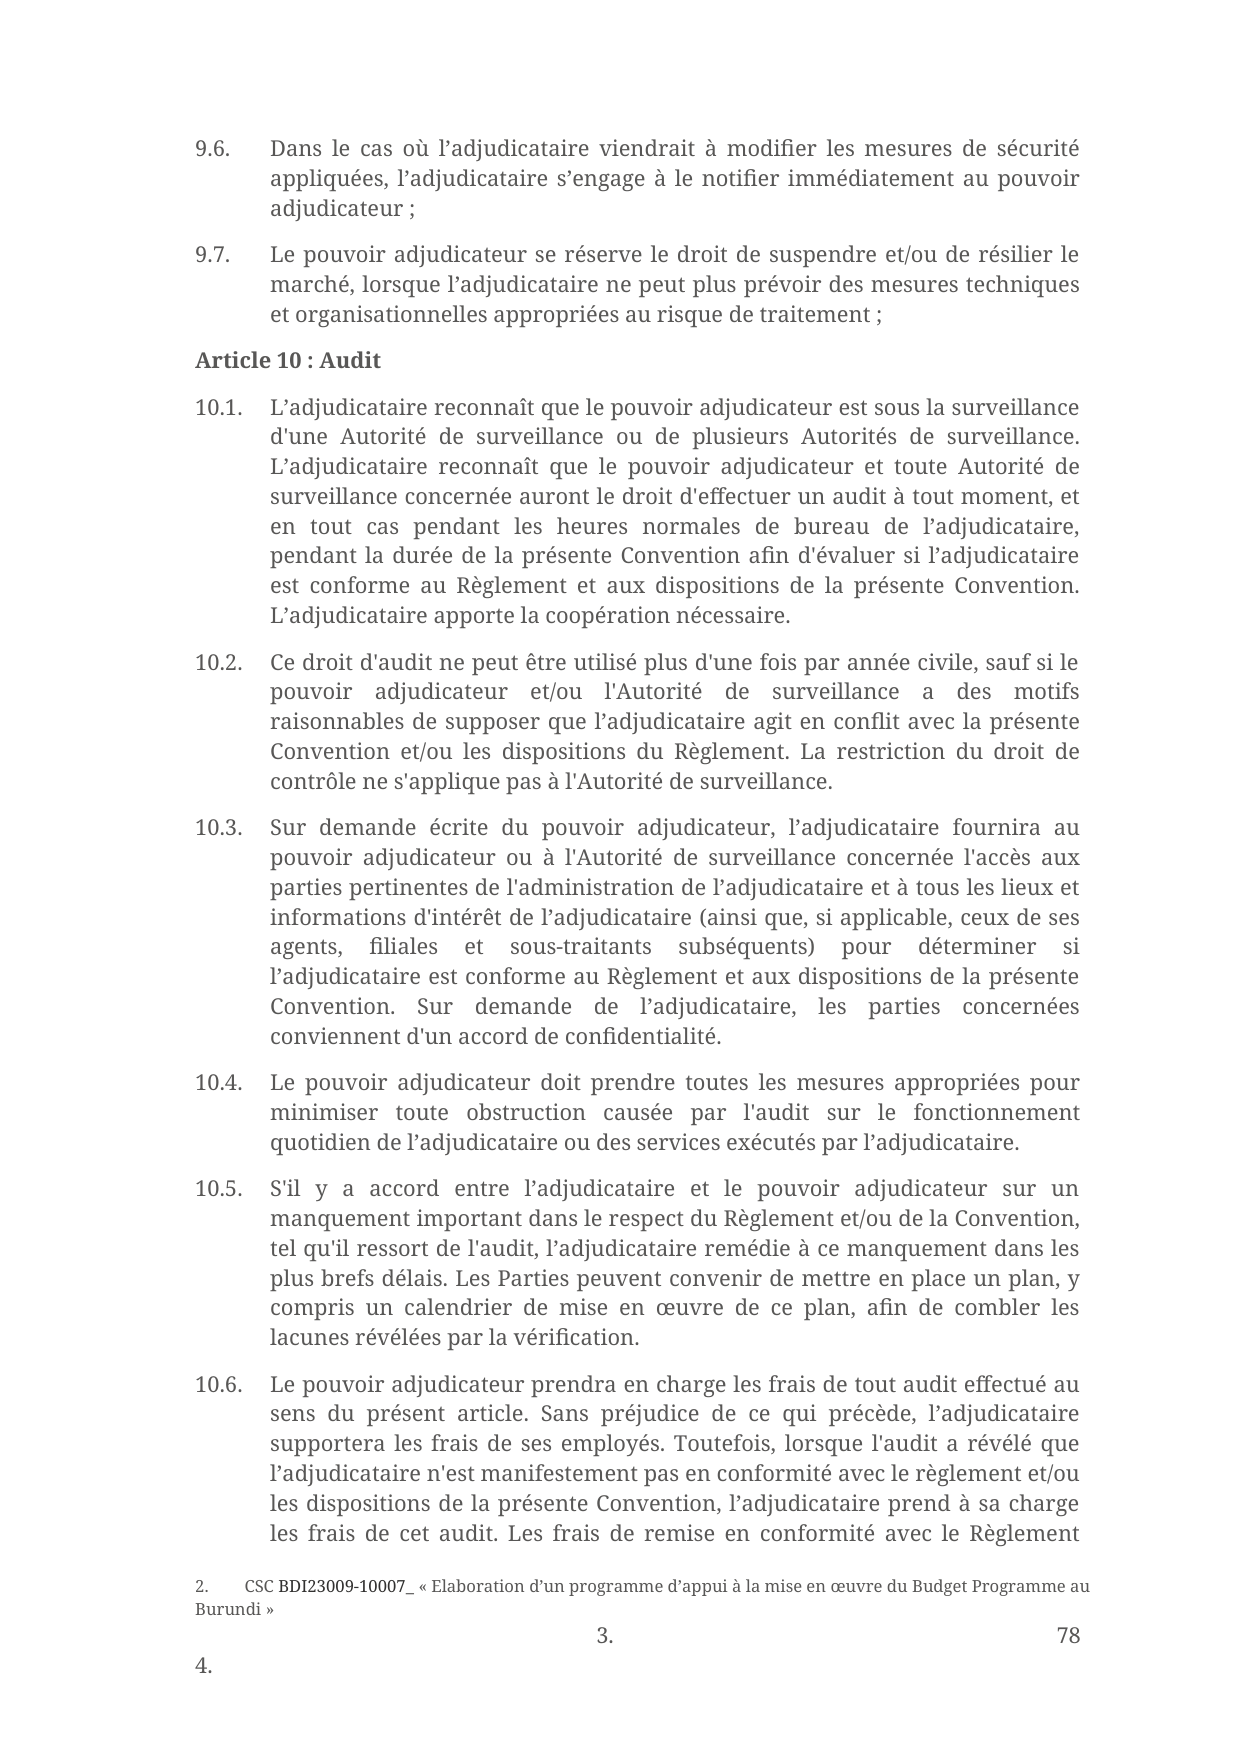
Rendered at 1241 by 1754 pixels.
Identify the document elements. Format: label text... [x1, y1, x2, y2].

list Dans le cas où l’adjudicataire viendrait à modifier les mesures de sécurité appliquées, l’adjudicataire s’engage à le notifier immédiatement au pouvoir adjudicateur ; [195, 133, 1081, 222]
text Article 10 : Audit [195, 345, 1081, 375]
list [195, 1368, 1081, 1547]
list S'il y a accord entre l’adjudicataire et le pouvoir adjudicateur sur un manquement important dans le respect du Règlement et/ou de la Convention, tel qu'il ressort de l'audit, l’adjudicataire remédie à ce manquement dans les plus brefs délais. Les Parties peuvent convenir de mettre en place un plan, y compris un calendrier de mise en œuvre de ce plan, afin de combler les lacunes révélées par la vérification. [195, 1173, 1081, 1352]
list L’adjudicataire reconnaît que le pouvoir adjudicateur est sous la surveillance d'une Autorité de surveillance ou de plusieurs Autorités de surveillance. L’adjudicataire reconnaît que le pouvoir adjudicateur et toute Autorité de surveillance concernée auront le droit d'effectuer un audit à tout moment, et en tout cas pendant les heures normales de bureau de l’adjudicataire, pendant la durée de la présente Convention afin d'évaluer si l’adjudicataire est conforme au Règlement et aux dispositions de la présente Convention. L’adjudicataire apporte la coopération nécessaire. [195, 391, 1081, 630]
list Ce droit d'audit ne peut être utilisé plus d'une fois par année civile, sauf si le pouvoir adjudicateur et/ou l'Autorité de surveillance a des motifs raisonnables de supposer que l’adjudicataire agit en conflit avec la présente Convention et/ou les dispositions du Règlement. La restriction du droit de contrôle ne s'applique pas à l'Autorité de surveillance. [195, 646, 1081, 795]
list Le pouvoir adjudicateur doit prendre toutes les mesures appropriées pour minimiser toute obstruction causée par l'audit sur le fonctionnement quotidien de l’adjudicataire ou des services exécutés par l’adjudicataire. [195, 1067, 1081, 1156]
list Sur demande écrite du pouvoir adjudicateur, l’adjudicataire fournira au pouvoir adjudicateur ou à l'Autorité de surveillance concernée l'accès aux parties pertinentes de l'administration de l’adjudicataire et à tous les lieux et informations d'intérêt de l’adjudicataire (ainsi que, si applicable, ceux de ses agents, filiales et sous-traitants subséquents) pour déterminer si l’adjudicataire est conforme au Règlement et aux dispositions de la présente Convention. Sur demande de l’adjudicataire, les parties concernées conviennent d'un accord de confidentialité. [195, 812, 1081, 1050]
list Le pouvoir adjudicateur se réserve le droit de suspendre et/ou de résilier le marché, lorsque l’adjudicataire ne peut plus prévoir des mesures techniques et organisationnelles appropriées au risque de traitement ; [195, 239, 1081, 328]
